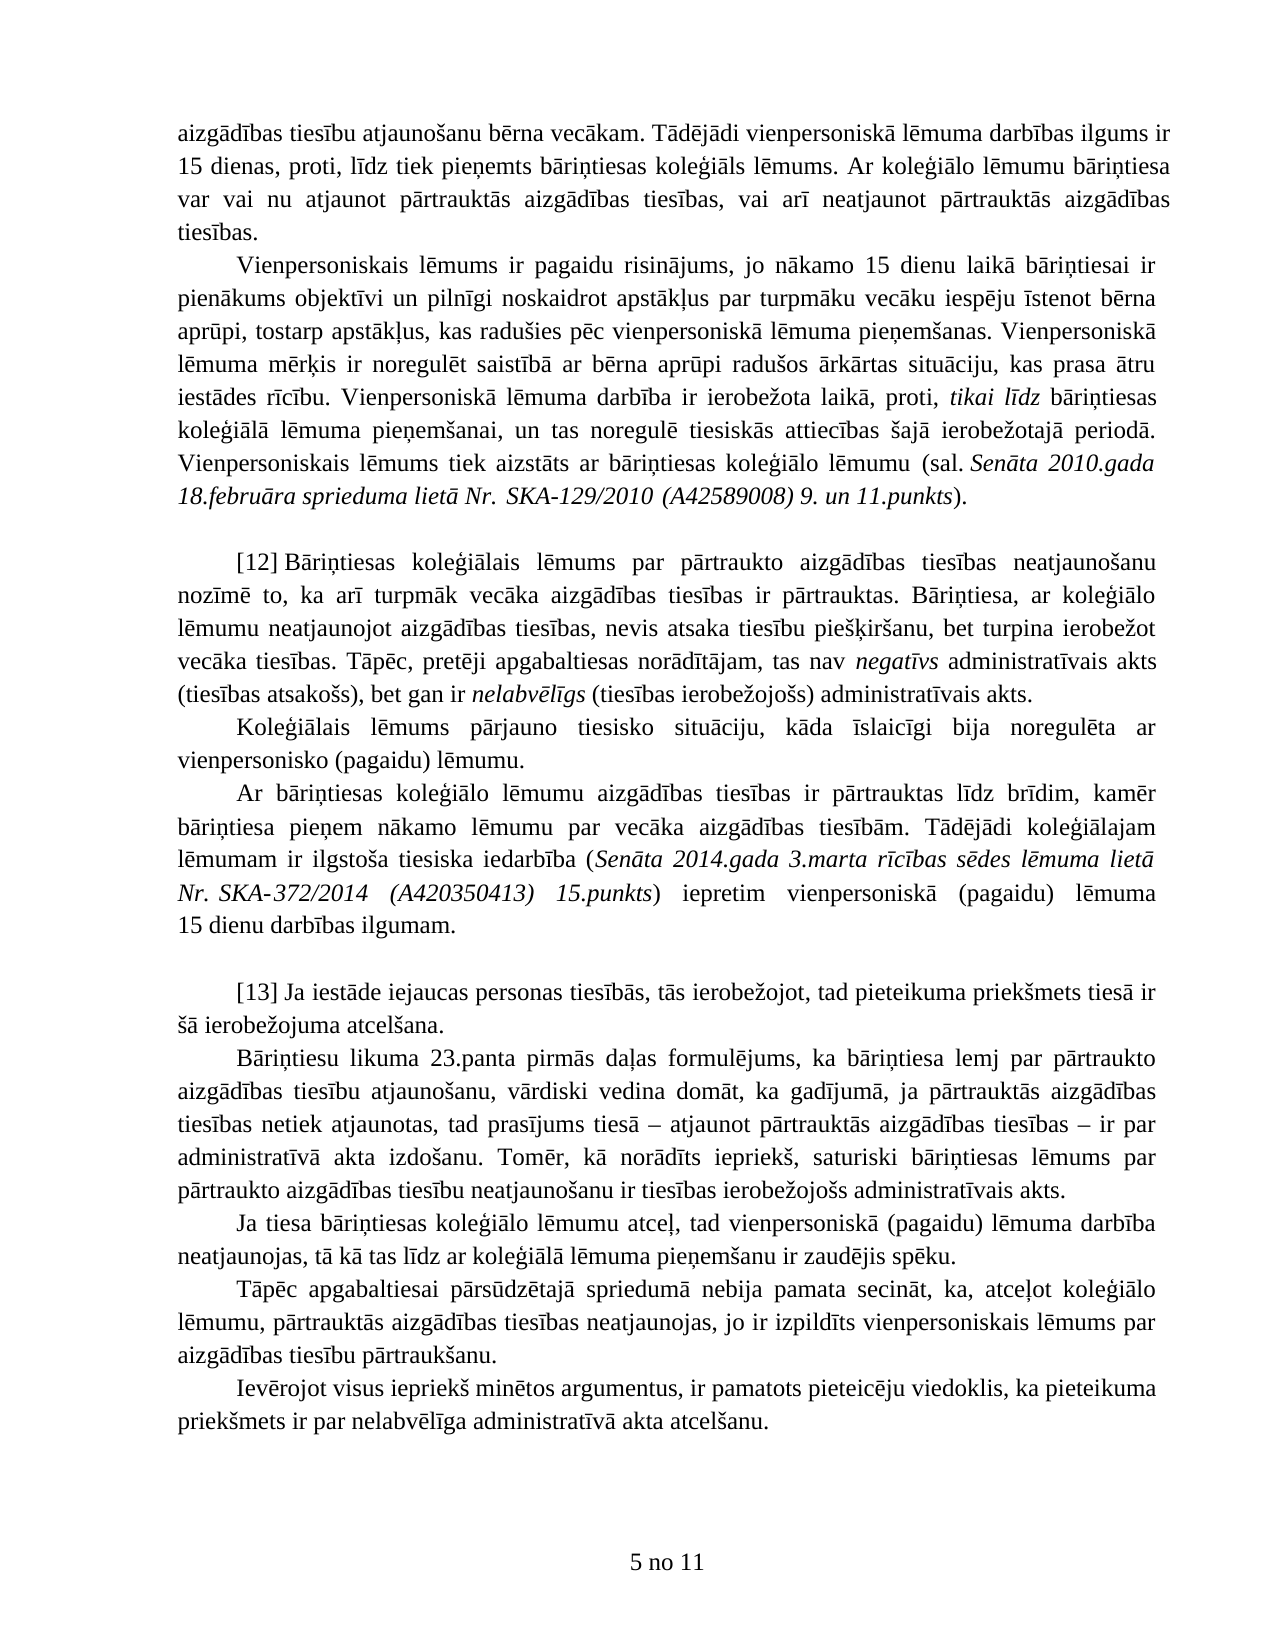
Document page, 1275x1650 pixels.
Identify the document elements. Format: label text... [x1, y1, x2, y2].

text [12] Bāriņtiesas koleģiālais lēmums par pārtraukto aizgādības tiesības neatjaunošanu nozīmē to, ka arī turpmāk vecāka aizgādības tiesības ir pārtrauktas. Bāriņtiesa, ar koleģiālo lēmumu neatjaunojot aizgādības tiesības, nevis atsaka tiesību piešķiršanu, bet turpina ierobežot vecāka tiesības. Tāpēc, pretēji apgabaltiesas norādītājam, tas nav negatīvs administratīvais akts (tiesības atsakošs), bet gan ir nelabvēlīgs (tiesības ierobežojošs) administratīvais akts. [177, 547, 1157, 708]
text Bāriņtiesu likuma 23.panta pirmās daļas formulējums, ka bāriņtiesa lemj par pārtraukto aizgādības tiesību atjaunošanu, vārdiski vedina domāt, ka gadījumā, ja pārtrauktās aizgādības tiesības netiek atjaunotas, tad prasījums tiesā – atjaunot pārtrauktās aizgādības tiesības – ir par administratīvā akta izdošanu. Tomēr, kā norādīts iepriekš, saturiski bāriņtiesas lēmums par pārtraukto aizgādības tiesību neatjaunošanu ir tiesības ierobežojošs administratīvais akts. [177, 1043, 1157, 1203]
text Vienpersoniskais lēmums ir pagaidu risinājums, jo nākamo 15 dienu laikā bāriņtiesai ir pienākums objektīvi un pilnīgi noskaidrot apstākļus par turpmāku vecāku iespēju īstenot bērna aprūpi, tostarp apstākļus, kas radušies pēc vienpersoniskā lēmuma pieņemšanas. Vienpersoniskā lēmuma mērķis ir noregulēt saistībā ar bērna aprūpi radušos ārkārtas situāciju, kas prasa ātru iestādes rīcību. Vienpersoniskā lēmuma darbība ir ierobežota laikā, proti, tikai līdz bāriņtiesas koleģiālā lēmuma pieņemšanai, un tas noregulē tiesiskās attiecības šajā ierobežotajā periodā. Vienpersoniskais lēmums tiek aizstāts ar bāriņtiesas koleģiālo lēmumu (sal. Senāta 2010.gada 18.februāra sprieduma lietā Nr. SKA-129/2010 (A42589008) 9. un 11.punkts). [177, 250, 1157, 510]
text Ar bāriņtiesas koleģiālo lēmumu aizgādības tiesības ir pārtrauktas līdz brīdim, kamēr bāriņtiesa pieņem nākamo lēmumu par vecāka aizgādības tiesībām. Tādējādi koleģiālajam lēmumam ir ilgstoša tiesiska iedarbība (Senāta 2014.gada 3.marta rīcības sēdes lēmuma lietā Nr. SKA-372/2014 (A420350413) 15.punkts) iepretim vienpersoniskā (pagaidu) lēmuma 15 dienu darbības ilgumam. [177, 778, 1157, 939]
text Ievērojot visus iepriekš minētos argumentus, ir pamatots pieteicēju viedoklis, ka pieteikuma priekšmets ir par nelabvēlīga administratīvā akta atcelšanu. [177, 1373, 1157, 1435]
text Ja tiesa bāriņtiesas koleģiālo lēmumu atceļ, tad vienpersoniskā (pagaidu) lēmuma darbība neatjaunojas, tā kā tas līdz ar koleģiālā lēmuma pieņemšanu ir zaudējis spēku. [177, 1208, 1157, 1269]
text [177, 118, 1172, 246]
text Tāpēc apgabaltiesai pārsūdzētajā spriedumā nebija pamata secināt, ka, atceļot koleģiālo lēmumu, pārtrauktās aizgādības tiesības neatjaunojas, jo ir izpildīts vienpersoniskais lēmums par aizgādības tiesību pārtraukšanu. [177, 1274, 1157, 1369]
text Koleģiālais lēmums pārjauno tiesisko situāciju, kāda īslaicīgi bija noregulēta ar vienpersonisko (pagaidu) lēmumu. [177, 712, 1157, 774]
text [13] Ja iestāde iejaucas personas tiesībās, tās ierobežojot, tad pieteikuma priekšmets tiesā ir šā ierobežojuma atcelšana. [177, 977, 1157, 1038]
